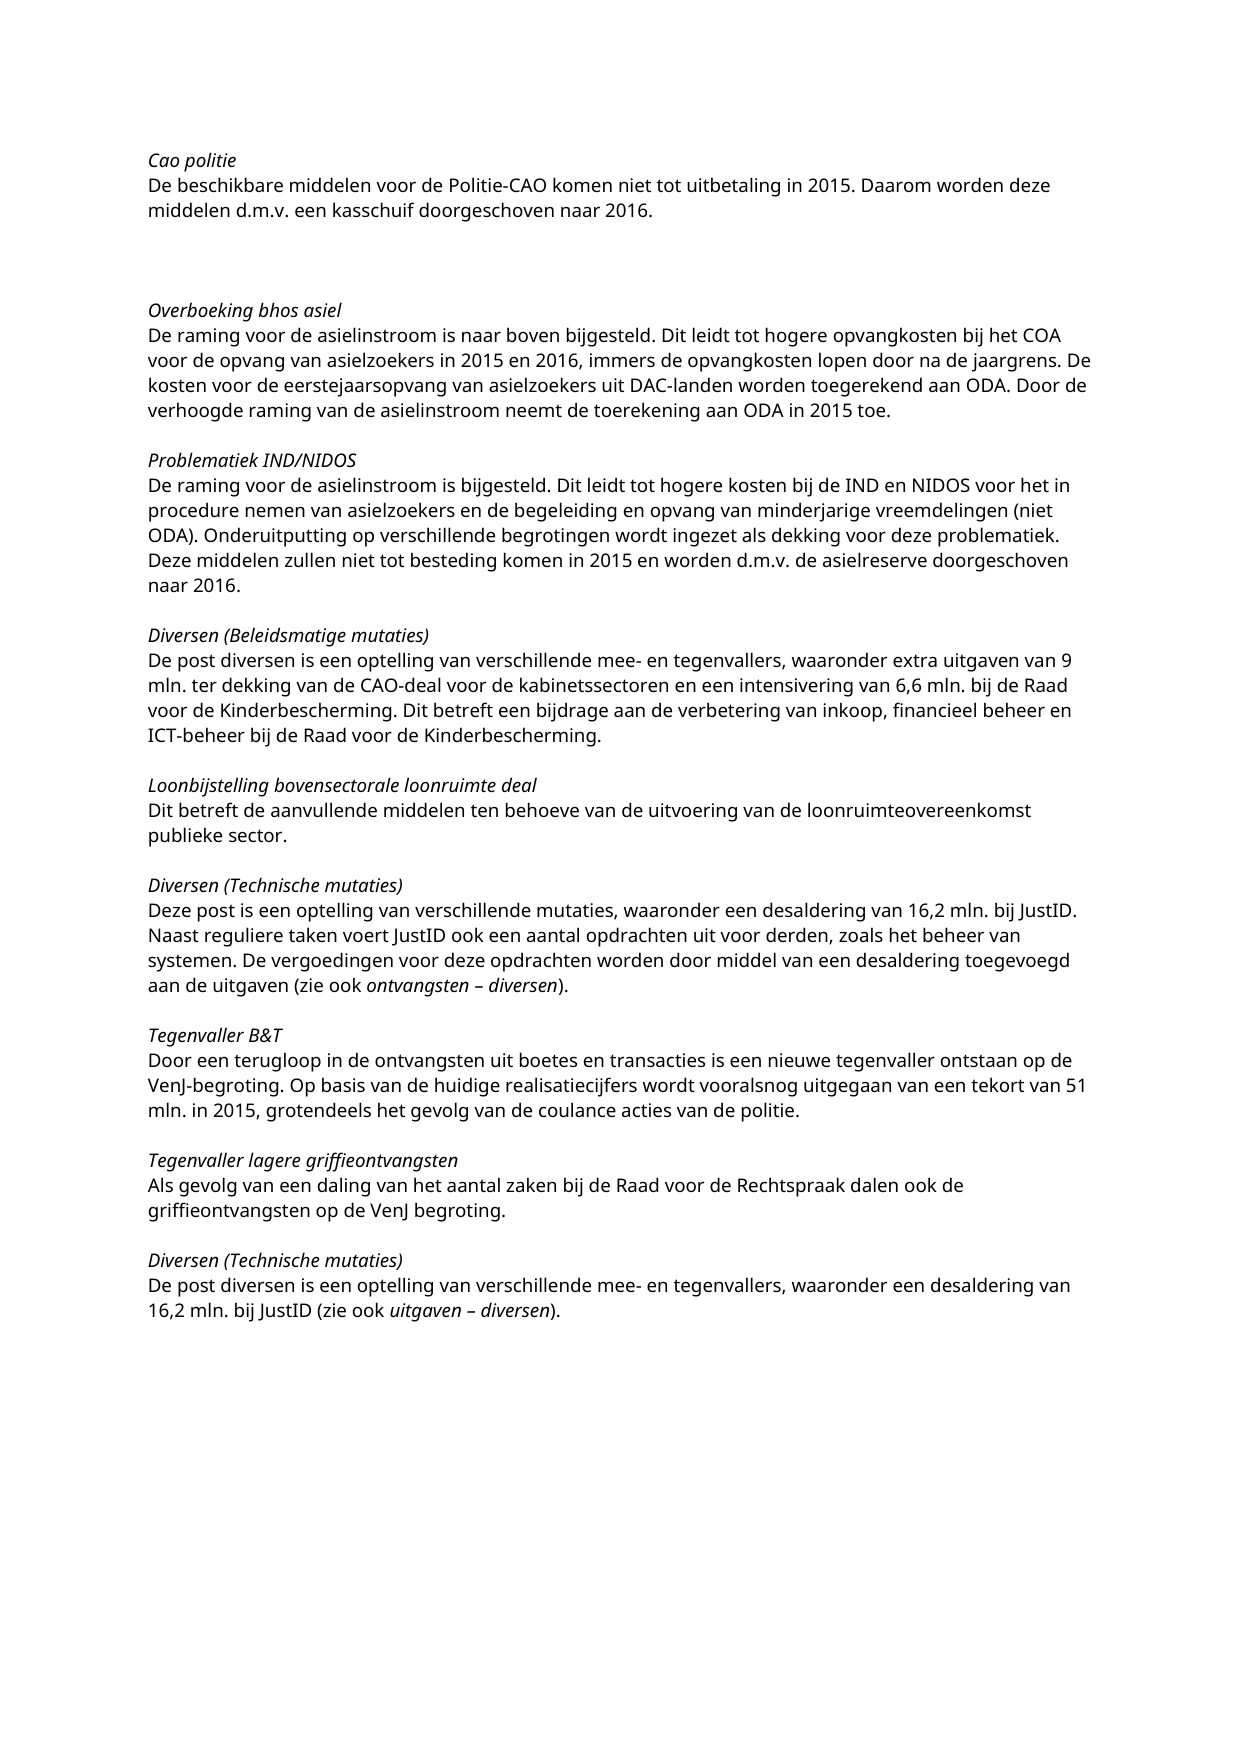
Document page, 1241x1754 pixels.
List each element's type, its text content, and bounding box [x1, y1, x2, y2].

text De raming voor de asielinstroom is bijgesteld. Dit leidt tot hogere kosten bij de IND en NIDOS voor het in procedure nemen van asielzoekers en de begeleiding en opvang van minderjarige vreemdelingen (niet ODA). Onderuitputting op verschillende begrotingen wordt ingezet als dekking voor deze problematiek. Deze middelen zullen niet tot besteding komen in 2015 en worden d.m.v. de asielreserve doorgeschoven naar 2016. [148, 473, 1093, 598]
text Tegenvaller B&T Door een terugloop in de ontvangsten uit boetes en transacties is een nieuwe tegenvaller ontstaan op de VenJ-begroting. Op basis van de huidige realisatiecijfers wordt vooralsnog uitgegaan van een tekort van 51 mln. in 2015, grotendeels het gevolg van de coulance acties van de politie. [148, 998, 1093, 1123]
text Tegenvaller lagere griffieontvangsten Als gevolg van een daling van het aantal zaken bij de Raad voor de Rechtspraak dalen ook de griffieontvangsten op de VenJ begroting. [148, 1123, 1093, 1223]
text Dit betreft de aanvullende middelen ten behoeve van de uitvoering van de loonruimteovereenkomst publieke sector. [148, 798, 1093, 848]
text Overboeking bhos asiel [148, 298, 1093, 323]
text Diversen (Technische mutaties) Deze post is een optelling van verschillende mutaties, waaronder een desaldering van 16,2 mln. bij JustID. Naast reguliere taken voert JustID ook een aantal opdrachten uit voor derden, zoals het beheer van systemen. De vergoedingen voor deze opdrachten worden door middel van een desaldering toegevoegd aan de uitgaven (zie ook ontvangsten – diversen). [148, 848, 1093, 998]
text Diversen (Technische mutaties) De post diversen is een optelling van verschillende mee- en tegenvallers, waaronder een desaldering van 16,2 mln. bij JustID (zie ook uitgaven – diversen). [148, 1223, 1093, 1323]
text Problematiek IND/NIDOS [148, 448, 1093, 473]
text Diversen (Beleidsmatige mutaties) De post diversen is een optelling van verschillende mee- en tegenvallers, waaronder extra uitgaven van 9 mln. ter dekking van de CAO-deal voor de kabinetssectoren en een intensivering van 6,6 mln. bij de Raad voor de Kinderbescherming. Dit betreft een bijdrage aan de verbetering van inkoop, financieel beheer en ICT-beheer bij de Raad voor de Kinderbescherming. Loonbijstelling bovensectorale loonruimte deal [148, 598, 1093, 798]
text Cao politie De beschikbare middelen voor de Politie-CAO komen niet tot uitbetaling in 2015. Daarom worden deze middelen d.m.v. een kasschuif doorgeschoven naar 2016. [148, 148, 1093, 223]
text De raming voor de asielinstroom is naar boven bijgesteld. Dit leidt tot hogere opvangkosten bij het COA voor de opvang van asielzoekers in 2015 en 2016, immers de opvangkosten lopen door na de jaargrens. De kosten voor de eerstejaarsopvang van asielzoekers uit DAC-landen worden toegerekend aan ODA. Door de verhoogde raming van de asielinstroom neemt de toerekening aan ODA in 2015 toe. [148, 323, 1093, 423]
